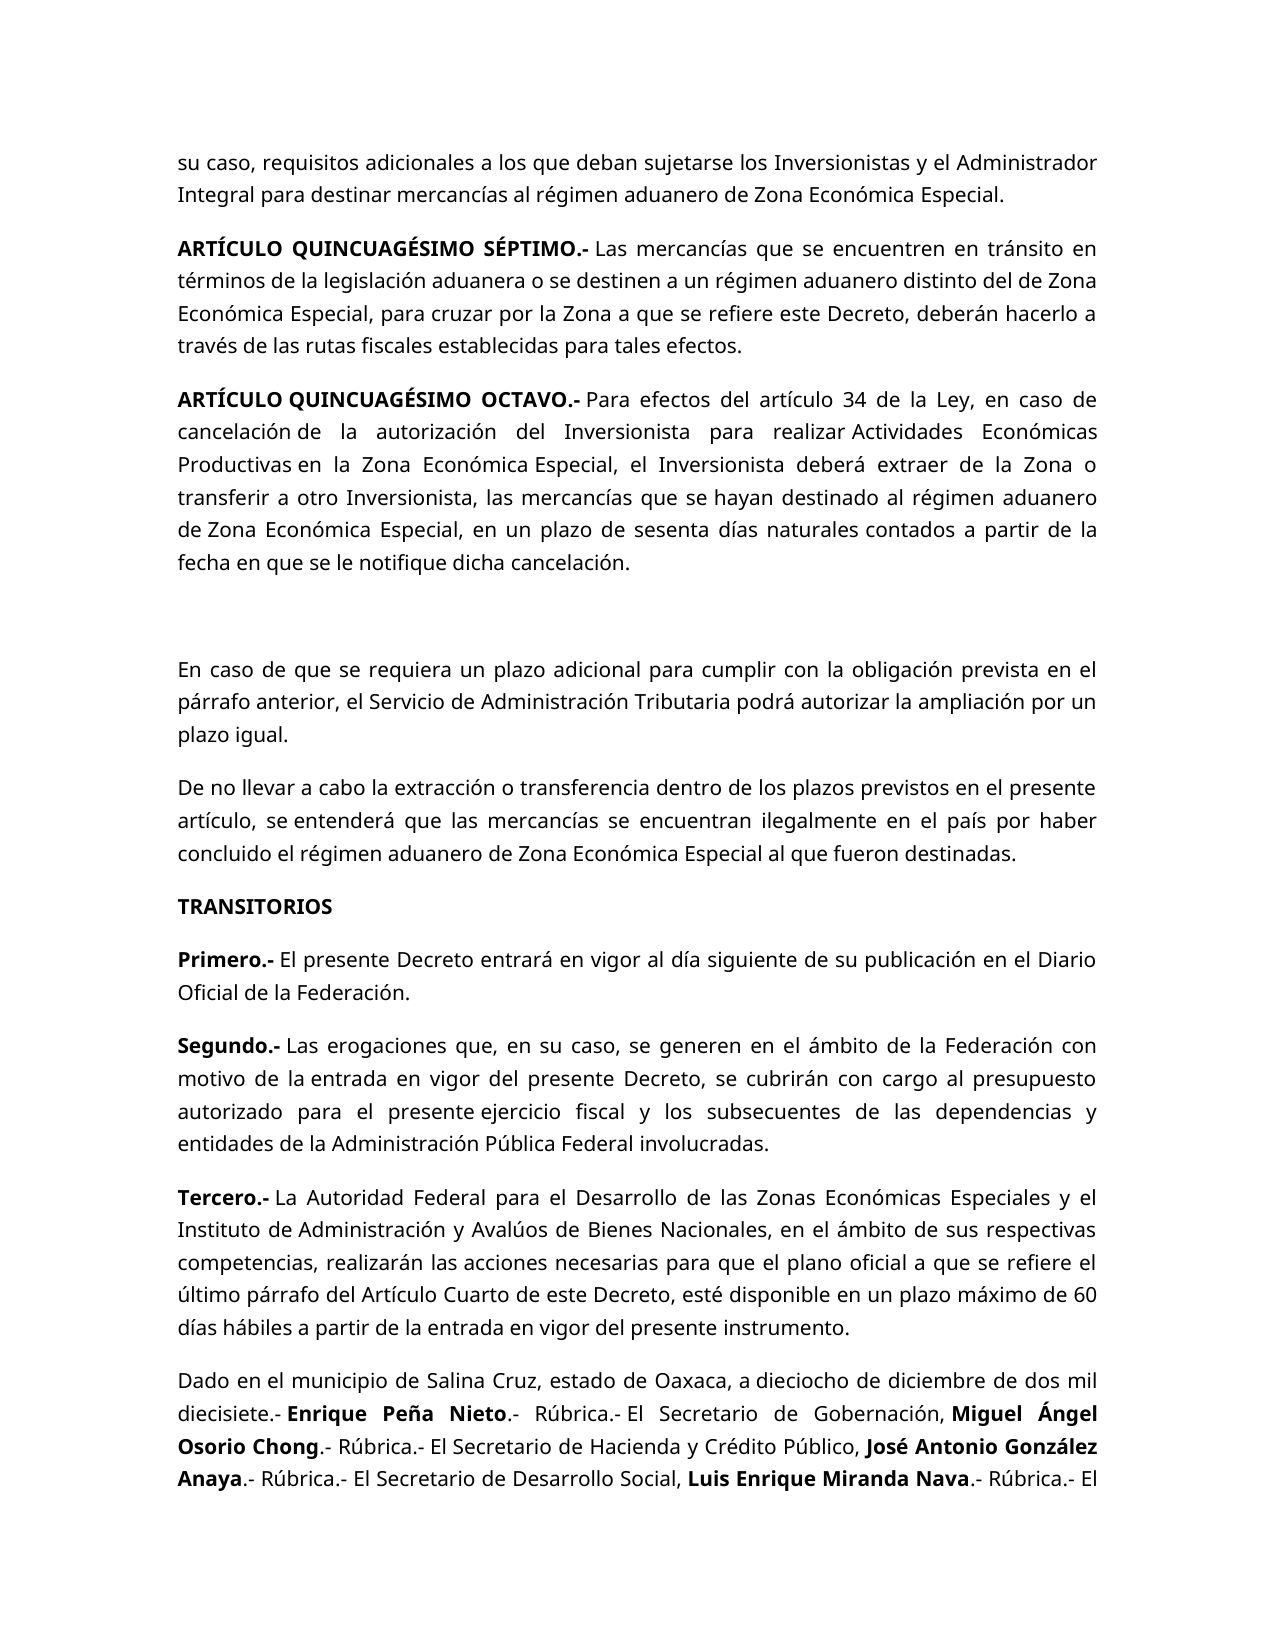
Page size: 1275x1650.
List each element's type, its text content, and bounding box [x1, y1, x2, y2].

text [177, 148, 1098, 209]
text ARTÍCULO QUINCUAGÉSIMO SÉPTIMO.- Las mercancías que se encuentren en tránsito en términos de la legislación aduanera o se destinen a un régimen aduanero distinto del de Zona Económica Especial, para cruzar por la Zona a que se refiere este Decreto, deberán hacerlo a través de las rutas fiscales establecidas para tales efectos. [177, 234, 1098, 360]
text TRANSITORIOS [177, 892, 1098, 921]
text Tercero.- La Autoridad Federal para el Desarrollo de las Zonas Económicas Especiales y el Instituto de Administración y Avalúos de Bienes Nacionales, en el ámbito de sus respectivas competencias, realizarán las acciones necesarias para que el plano oficial a que se refiere el último párrafo del Artículo Cuarto de este Decreto, esté disponible en un plazo máximo de 60 días hábiles a partir de la entrada en vigor del presente instrumento. [177, 1183, 1098, 1342]
text Segundo.- Las erogaciones que, en su caso, se generen en el ámbito de la Federación con motivo de la entrada en vigor del presente Decreto, se cubrirán con cargo al presupuesto autorizado para el presente ejercicio fiscal y los subsecuentes de las dependencias y entidades de la Administración Pública Federal involucradas. [177, 1032, 1098, 1158]
text De no llevar a cabo la extracción o transferencia dentro de los plazos previstos en el presente artículo, se entenderá que las mercancías se encuentran ilegalmente en el país por haber concluido el régimen aduanero de Zona Económica Especial al que fueron destinadas. [177, 773, 1098, 867]
text ARTÍCULO QUINCUAGÉSIMO OCTAVO.- Para efectos del artículo 34 de la Ley, en caso de cancelación de la autorización del Inversionista para realizar Actividades Económicas Productivas en la Zona Económica Especial, el Inversionista deberá extraer de la Zona o transferir a otro Inversionista, las mercancías que se hayan destinado al régimen aduanero de Zona Económica Especial, en un plazo de sesenta días naturales contados a partir de la fecha en que se le notifique dicha cancelación. [177, 385, 1098, 576]
text En caso de que se requiera un plazo adicional para cumplir con la obligación prevista en el párrafo anterior, el Servicio de Administración Tributaria podrá autorizar la ampliación por un plazo igual. [177, 655, 1098, 748]
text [177, 1367, 1098, 1493]
text Primero.- El presente Decreto entrará en vigor al día siguiente de su publicación en el Diario Oficial de la Federación. [177, 946, 1098, 1007]
